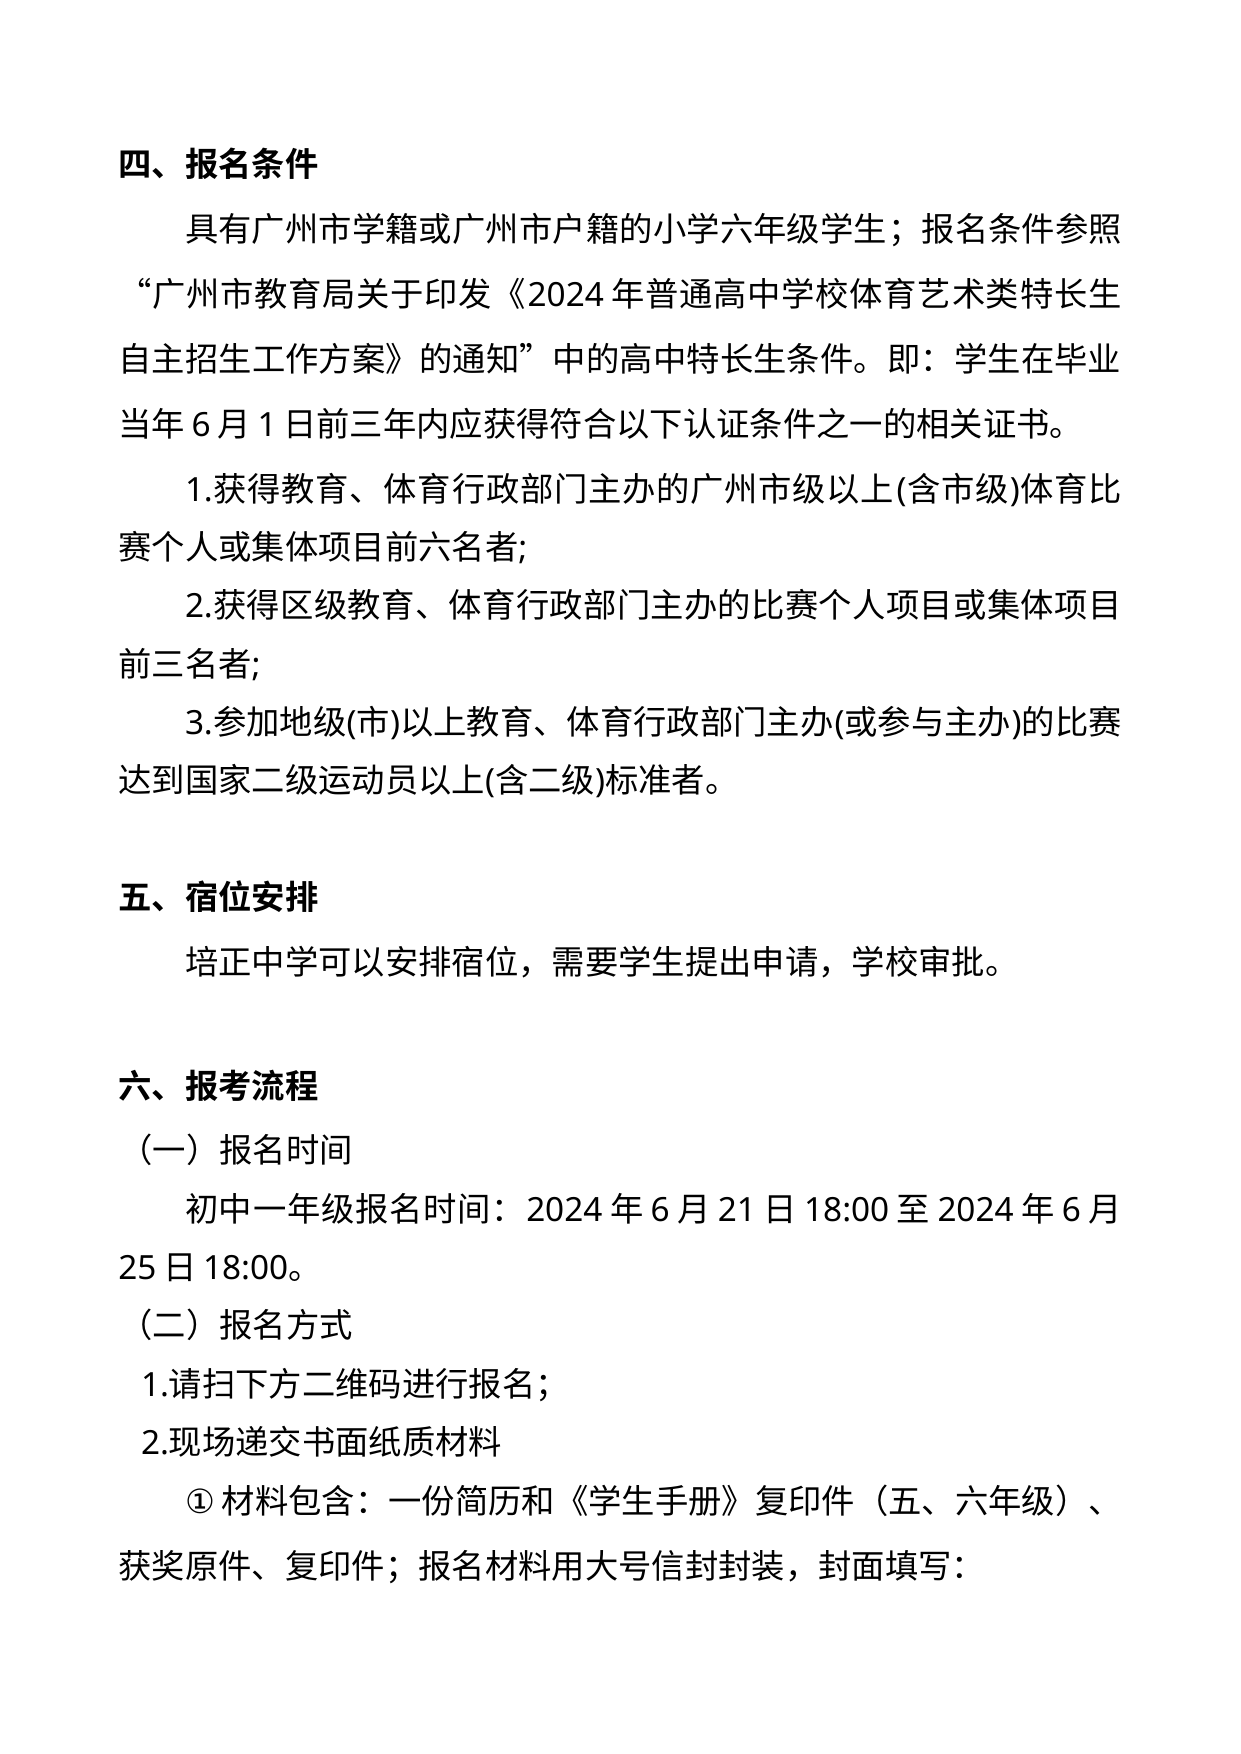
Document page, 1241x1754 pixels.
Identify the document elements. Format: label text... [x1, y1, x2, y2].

list 初中一年级报名时间：2024年6月21日18:00至2024年6月25日18:00。 [118, 1174, 1122, 1291]
list 3.参加地级(市)以上教育、体育行政部门主办(或参与主办)的比赛达到国家二级运动员以上(含二级)标准者。 [118, 688, 1122, 804]
list 2.现场递交书面纸质材料 [118, 1408, 1122, 1466]
list 报名时间 [118, 1116, 1122, 1174]
list ①材料包含：一份简历和《学生手册》复印件（五、六年级）、获奖原件、复印件；报名材料用大号信封封装，封面填写： [118, 1466, 1122, 1596]
list 1.请扫下方二维码进行报名； [118, 1349, 1122, 1408]
text 六、报考流程 [118, 1051, 1122, 1116]
text 具有广州市学籍或广州市户籍的小学六年级学生；报名条件参照“广州市教育局关于印发《2024年普通高中学校体育艺术类特长生自主招生工作方案》的通知”中的高中特长生条件。即：学生在毕业当年6月1日前三年内应获得符合以下认证条件之一的相关证书。 [118, 194, 1122, 454]
list 培正中学可以安排宿位，需要学生提出申请，学校审批。 [118, 928, 1122, 986]
list 1.获得教育、体育行政部门主办的广州市级以上(含市级)体育比赛个人或集体项目前六名者; [118, 454, 1122, 571]
text 四、报名条件 [118, 129, 1122, 194]
list 2.获得区级教育、体育行政部门主办的比赛个人项目或集体项目前三名者; [118, 571, 1122, 688]
text 五、宿位安排 [118, 863, 1122, 928]
list 报名方式 [118, 1291, 1122, 1349]
